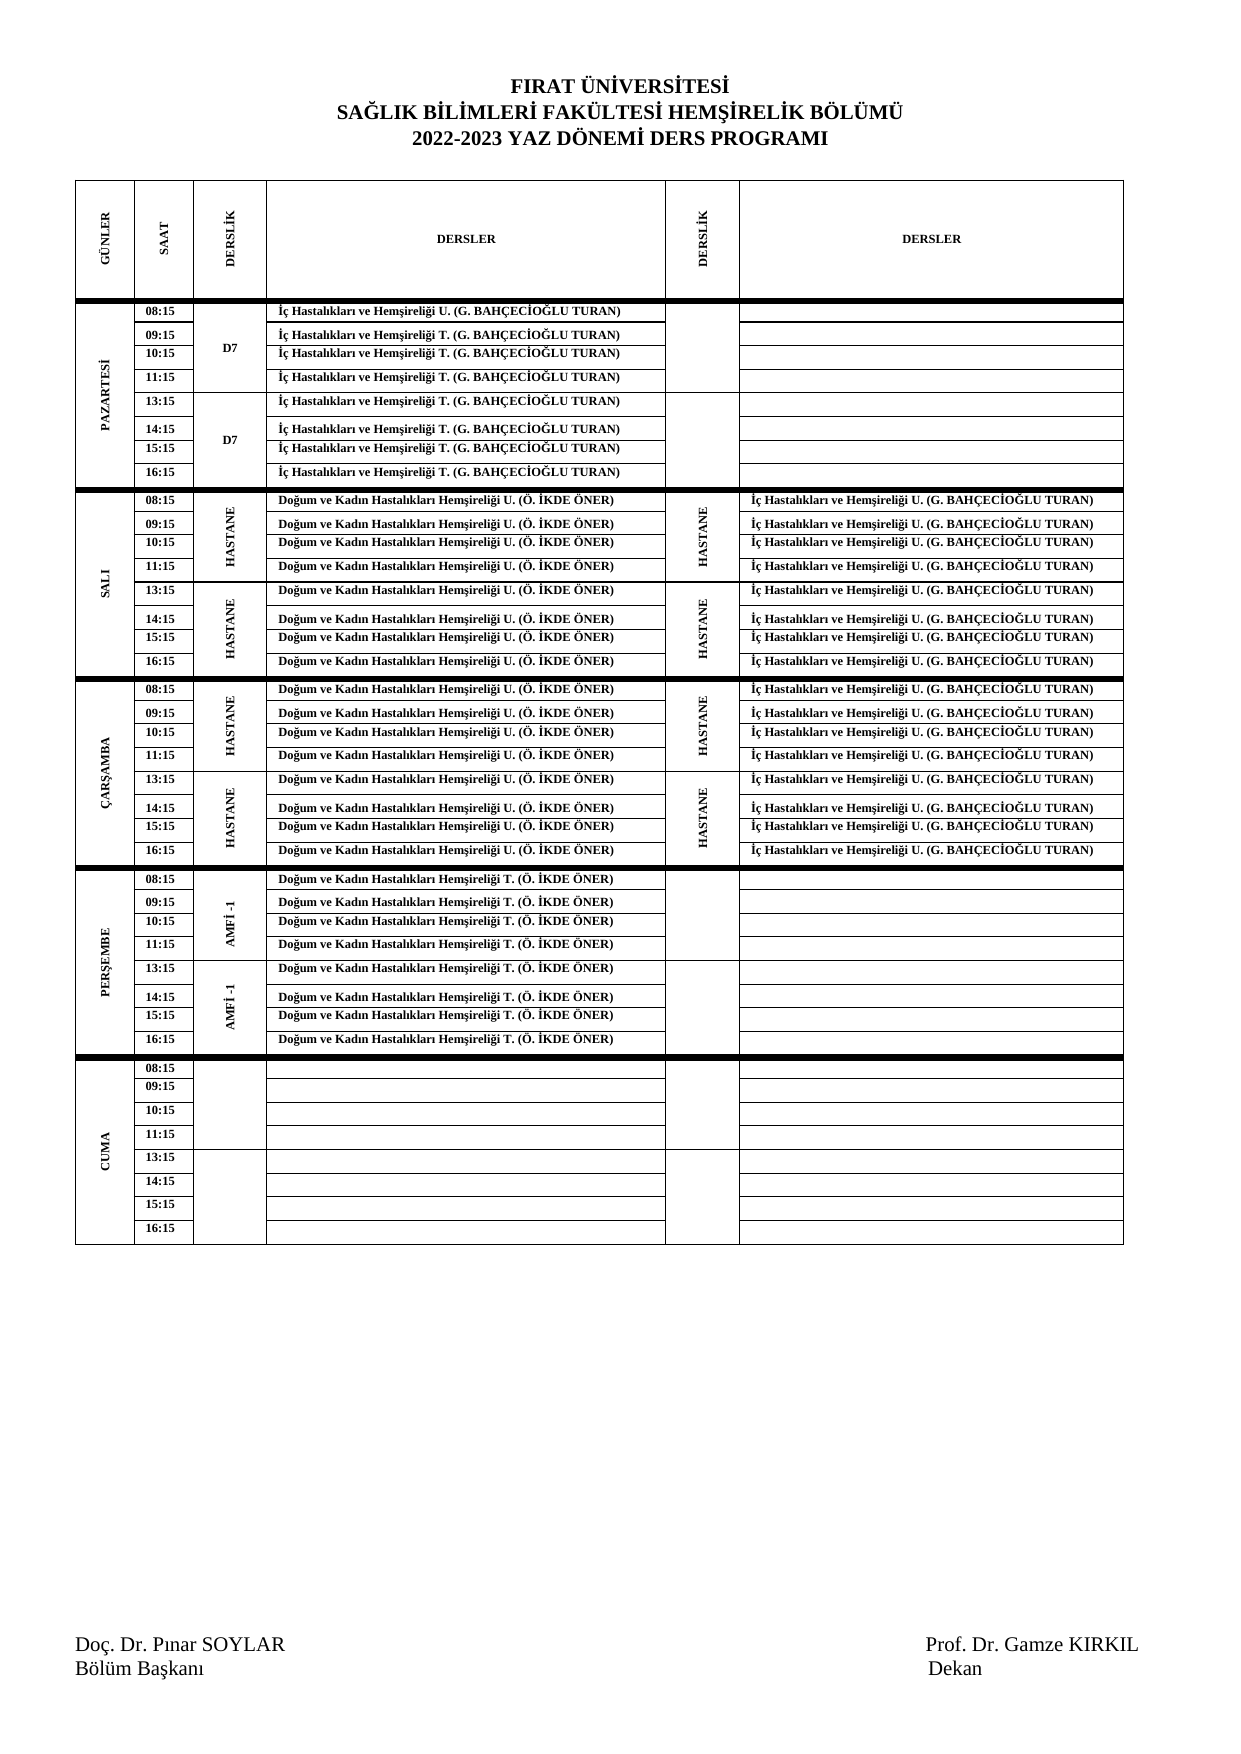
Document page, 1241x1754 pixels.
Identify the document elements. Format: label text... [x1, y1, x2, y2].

table_header GÜNLER [76, 181, 134, 298]
table_cell Doğum ve Kadın Hastalıkları Hemşireliği U. (Ö. İKDE ÖNER) [267, 559, 665, 581]
table_cell İç Hastalıkları ve Hemşireliği U. (G. BAHÇECİOĞLU TURAN) [740, 772, 1123, 794]
table_cell 10:15 [135, 914, 193, 936]
table_cell 16:15 [135, 1221, 193, 1243]
table_cell 08:15 [135, 304, 193, 321]
table_cell 10:15 [135, 1103, 193, 1125]
table_cell Doğum ve Kadın Hastalıkları Hemşireliği U. (Ö. İKDE ÖNER) [267, 701, 665, 723]
table_cell Doğum ve Kadın Hastalıkları Hemşireliği T. (Ö. İKDE ÖNER) [267, 890, 665, 912]
table_cell İç Hastalıkları ve Hemşireliği U. (G. BAHÇECİOĞLU TURAN) [740, 682, 1123, 700]
table_cell [740, 1126, 1123, 1149]
table_cell 14:15 [135, 417, 193, 439]
table_cell Doğum ve Kadın Hastalıkları Hemşireliği T. (Ö. İKDE ÖNER) [267, 1008, 665, 1031]
table_cell İç Hastalıkları ve Hemşireliği U. (G. BAHÇECİOĞLU TURAN) [740, 630, 1123, 652]
table_cell HASTANE [194, 583, 266, 676]
table_cell 08:15 [135, 871, 193, 889]
table_cell Doğum ve Kadın Hastalıkları Hemşireliği U. (Ö. İKDE ÖNER) [267, 682, 665, 700]
table_cell İç Hastalıkları ve Hemşireliği U. (G. BAHÇECİOĞLU TURAN) [740, 701, 1123, 723]
table_cell 11:15 [135, 559, 193, 581]
table_cell İç Hastalıkları ve Hemşireliği U. (G. BAHÇECİOĞLU TURAN) [740, 843, 1123, 865]
table_cell [267, 1150, 665, 1173]
table_cell 09:15 [135, 323, 193, 345]
table_cell Doğum ve Kadın Hastalıkları Hemşireliği U. (Ö. İKDE ÖNER) [267, 583, 665, 605]
table_cell [267, 1061, 665, 1078]
table_header SAAT [135, 181, 193, 298]
table_cell [740, 1061, 1123, 1078]
table_cell İç Hastalıkları ve Hemşireliği U. (G. BAHÇECİOĞLU TURAN) [740, 559, 1123, 581]
table_cell 14:15 [135, 795, 193, 818]
table_cell [740, 1174, 1123, 1196]
table_cell 09:15 [135, 512, 193, 534]
table_cell [740, 1103, 1123, 1125]
table_cell [666, 961, 739, 1054]
table_cell 10:15 [135, 346, 193, 369]
table_cell CUMA [76, 1061, 134, 1243]
table_cell Doğum ve Kadın Hastalıkları Hemşireliği U. (Ö. İKDE ÖNER) [267, 748, 665, 771]
table_cell [267, 1174, 665, 1196]
table_cell HASTANE [194, 682, 266, 771]
table_cell 11:15 [135, 748, 193, 771]
table_cell Doğum ve Kadın Hastalıkları Hemşireliği T. (Ö. İKDE ÖNER) [267, 914, 665, 936]
table_cell Doğum ve Kadın Hastalıkları Hemşireliği U. (Ö. İKDE ÖNER) [267, 493, 665, 511]
table_cell [740, 393, 1123, 416]
table_cell AMFİ -1 [194, 961, 266, 1054]
table_cell İç Hastalıkları ve Hemşireliği U. (G. BAHÇECİOĞLU TURAN) [740, 724, 1123, 747]
table_cell 15:15 [135, 819, 193, 842]
table_cell [666, 393, 739, 487]
table_cell [740, 464, 1123, 487]
table_cell HASTANE [666, 493, 739, 581]
table_cell [267, 1221, 665, 1243]
table_cell AMFİ -1 [194, 871, 266, 960]
table_cell İç Hastalıkları ve Hemşireliği U. (G. BAHÇECİOĞLU TURAN) [267, 304, 665, 321]
table_cell İç Hastalıkları ve Hemşireliği U. (G. BAHÇECİOĞLU TURAN) [740, 512, 1123, 534]
table_cell 08:15 [135, 1061, 193, 1078]
table_cell Doğum ve Kadın Hastalıkları Hemşireliği U. (Ö. İKDE ÖNER) [267, 654, 665, 676]
table_cell 16:15 [135, 843, 193, 865]
table_cell 10:15 [135, 724, 193, 747]
table_cell Doğum ve Kadın Hastalıkları Hemşireliği U. (Ö. İKDE ÖNER) [267, 843, 665, 865]
table_cell 16:15 [135, 654, 193, 676]
table_cell İç Hastalıkları ve Hemşireliği T. (G. BAHÇECİOĞLU TURAN) [267, 464, 665, 487]
table_cell 09:15 [135, 1079, 193, 1102]
table_cell [666, 871, 739, 960]
table_cell Doğum ve Kadın Hastalıkları Hemşireliği U. (Ö. İKDE ÖNER) [267, 630, 665, 652]
table_cell [666, 1061, 739, 1149]
table_cell 14:15 [135, 1174, 193, 1196]
table_cell D7 [194, 393, 266, 487]
table_cell [267, 1197, 665, 1220]
table_cell [740, 1150, 1123, 1173]
table_cell Doğum ve Kadın Hastalıkları Hemşireliği T. (Ö. İKDE ÖNER) [267, 937, 665, 960]
table_cell Doğum ve Kadın Hastalıkları Hemşireliği T. (Ö. İKDE ÖNER) [267, 1032, 665, 1054]
table_cell [740, 346, 1123, 369]
table_cell [740, 441, 1123, 463]
table_cell [740, 890, 1123, 912]
table_cell 15:15 [135, 1197, 193, 1220]
table_cell PERŞEMBE [76, 871, 134, 1054]
table_cell İç Hastalıkları ve Hemşireliği T. (G. BAHÇECİOĞLU TURAN) [267, 370, 665, 392]
table_cell 14:15 [135, 985, 193, 1007]
table_cell İç Hastalıkları ve Hemşireliği T. (G. BAHÇECİOĞLU TURAN) [267, 393, 665, 416]
table_cell Doğum ve Kadın Hastalıkları Hemşireliği T. (Ö. İKDE ÖNER) [267, 985, 665, 1007]
table_cell 11:15 [135, 370, 193, 392]
table_cell [267, 1126, 665, 1149]
table_cell [740, 937, 1123, 960]
table_cell Doğum ve Kadın Hastalıkları Hemşireliği U. (Ö. İKDE ÖNER) [267, 535, 665, 558]
table_cell HASTANE [194, 772, 266, 865]
table_cell 13:15 [135, 1150, 193, 1173]
table_cell [740, 323, 1123, 345]
table_cell [740, 914, 1123, 936]
table_cell Doğum ve Kadın Hastalıkları Hemşireliği U. (Ö. İKDE ÖNER) [267, 772, 665, 794]
table_cell [740, 961, 1123, 983]
table_cell 16:15 [135, 1032, 193, 1054]
table_cell [740, 417, 1123, 439]
table_cell 15:15 [135, 441, 193, 463]
table_cell [740, 1221, 1123, 1243]
table_cell İç Hastalıkları ve Hemşireliği T. (G. BAHÇECİOĞLU TURAN) [267, 323, 665, 345]
table_cell İç Hastalıkları ve Hemşireliği U. (G. BAHÇECİOĞLU TURAN) [740, 583, 1123, 605]
table_cell D7 [194, 304, 266, 392]
table_cell HASTANE [666, 682, 739, 771]
table_cell 10:15 [135, 535, 193, 558]
table_cell [267, 1103, 665, 1125]
table_cell İç Hastalıkları ve Hemşireliği T. (G. BAHÇECİOĞLU TURAN) [267, 441, 665, 463]
table_cell İç Hastalıkları ve Hemşireliği U. (G. BAHÇECİOĞLU TURAN) [740, 654, 1123, 676]
table_cell İç Hastalıkları ve Hemşireliği U. (G. BAHÇECİOĞLU TURAN) [740, 748, 1123, 771]
table_cell [666, 1150, 739, 1243]
table_header DERSLER [740, 181, 1123, 298]
table_cell HASTANE [666, 772, 739, 865]
table_cell Doğum ve Kadın Hastalıkları Hemşireliği T. (Ö. İKDE ÖNER) [267, 961, 665, 983]
table_cell 08:15 [135, 493, 193, 511]
table_header DERSLİK [194, 181, 266, 298]
table_cell Doğum ve Kadın Hastalıkları Hemşireliği U. (Ö. İKDE ÖNER) [267, 819, 665, 842]
table_cell [740, 370, 1123, 392]
table_cell 09:15 [135, 701, 193, 723]
table_header DERSLER [267, 181, 665, 298]
table_cell [740, 304, 1123, 321]
table_cell İç Hastalıkları ve Hemşireliği T. (G. BAHÇECİOĞLU TURAN) [267, 346, 665, 369]
table_header DERSLİK [666, 181, 739, 298]
table_cell [194, 1061, 266, 1149]
table_cell 13:15 [135, 772, 193, 794]
table_cell HASTANE [194, 493, 266, 581]
table_cell Doğum ve Kadın Hastalıkları Hemşireliği T. (Ö. İKDE ÖNER) [267, 871, 665, 889]
table_cell SALI [76, 493, 134, 676]
table_cell HASTANE [666, 583, 739, 676]
table_cell [666, 304, 739, 392]
table_cell [740, 1079, 1123, 1102]
table_cell Doğum ve Kadın Hastalıkları Hemşireliği U. (Ö. İKDE ÖNER) [267, 512, 665, 534]
table_cell İç Hastalıkları ve Hemşireliği U. (G. BAHÇECİOĞLU TURAN) [740, 606, 1123, 629]
table_cell İç Hastalıkları ve Hemşireliği U. (G. BAHÇECİOĞLU TURAN) [740, 493, 1123, 511]
table_cell 09:15 [135, 890, 193, 912]
table_cell PAZARTESİ [76, 304, 134, 487]
table_cell İç Hastalıkları ve Hemşireliği U. (G. BAHÇECİOĞLU TURAN) [740, 795, 1123, 818]
table_cell İç Hastalıkları ve Hemşireliği U. (G. BAHÇECİOĞLU TURAN) [740, 535, 1123, 558]
table_cell 13:15 [135, 393, 193, 416]
table_cell 08:15 [135, 682, 193, 700]
table_cell 16:15 [135, 464, 193, 487]
table_cell 15:15 [135, 630, 193, 652]
table_cell [267, 1079, 665, 1102]
table_cell İç Hastalıkları ve Hemşireliği T. (G. BAHÇECİOĞLU TURAN) [267, 417, 665, 439]
table_cell [740, 871, 1123, 889]
table_cell Doğum ve Kadın Hastalıkları Hemşireliği U. (Ö. İKDE ÖNER) [267, 724, 665, 747]
table_cell [740, 1197, 1123, 1220]
table_cell 11:15 [135, 937, 193, 960]
table_cell 11:15 [135, 1126, 193, 1149]
table_cell 13:15 [135, 583, 193, 605]
table_cell [194, 1150, 266, 1243]
table_cell [740, 1008, 1123, 1031]
table_cell İç Hastalıkları ve Hemşireliği U. (G. BAHÇECİOĞLU TURAN) [740, 819, 1123, 842]
table_cell 14:15 [135, 606, 193, 629]
table_cell ÇARŞAMBA [76, 682, 134, 865]
table_cell [740, 985, 1123, 1007]
table_cell Doğum ve Kadın Hastalıkları Hemşireliği U. (Ö. İKDE ÖNER) [267, 606, 665, 629]
table_cell 13:15 [135, 961, 193, 983]
table_cell [740, 1032, 1123, 1054]
table_cell Doğum ve Kadın Hastalıkları Hemşireliği U. (Ö. İKDE ÖNER) [267, 795, 665, 818]
table_cell 15:15 [135, 1008, 193, 1031]
